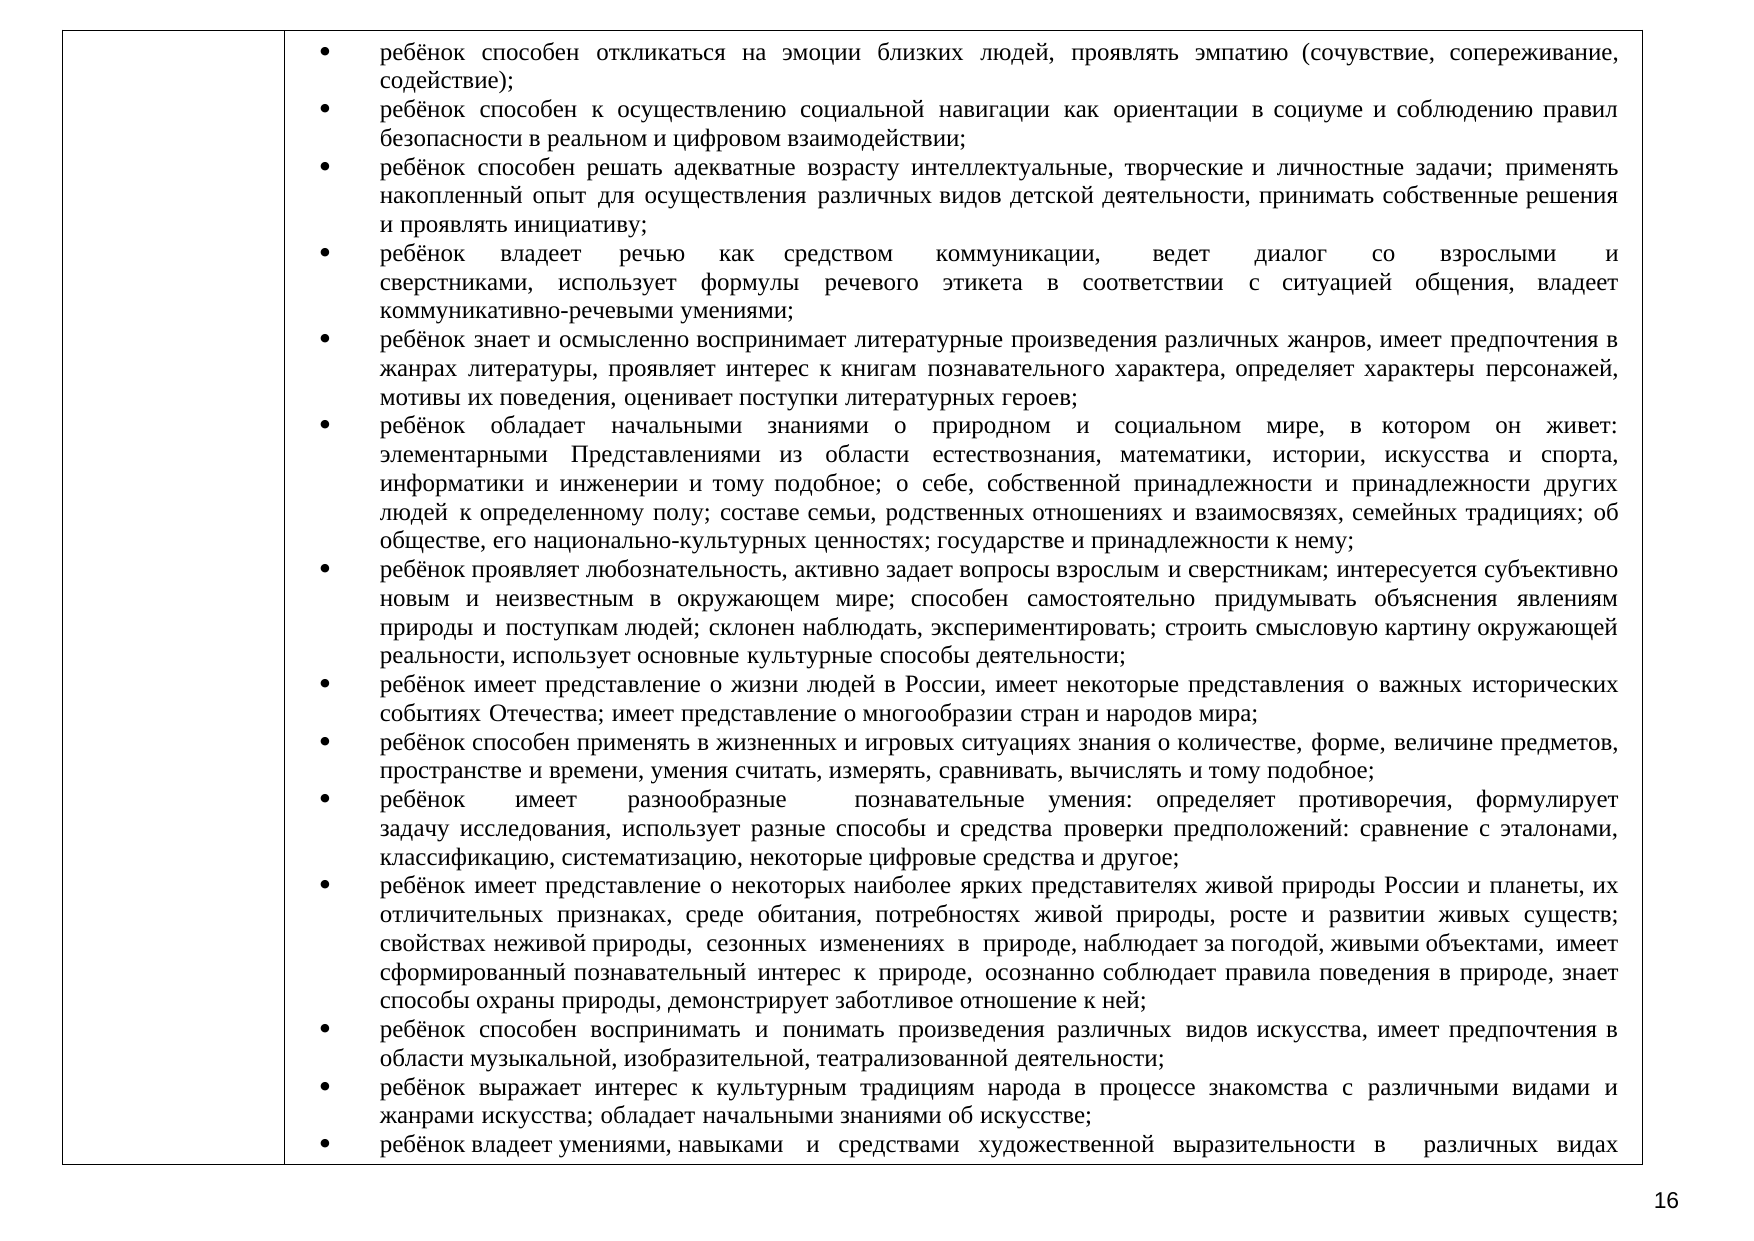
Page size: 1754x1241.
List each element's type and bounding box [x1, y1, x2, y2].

table_cell [63, 31, 284, 1163]
table_cell [285, 31, 1642, 1163]
